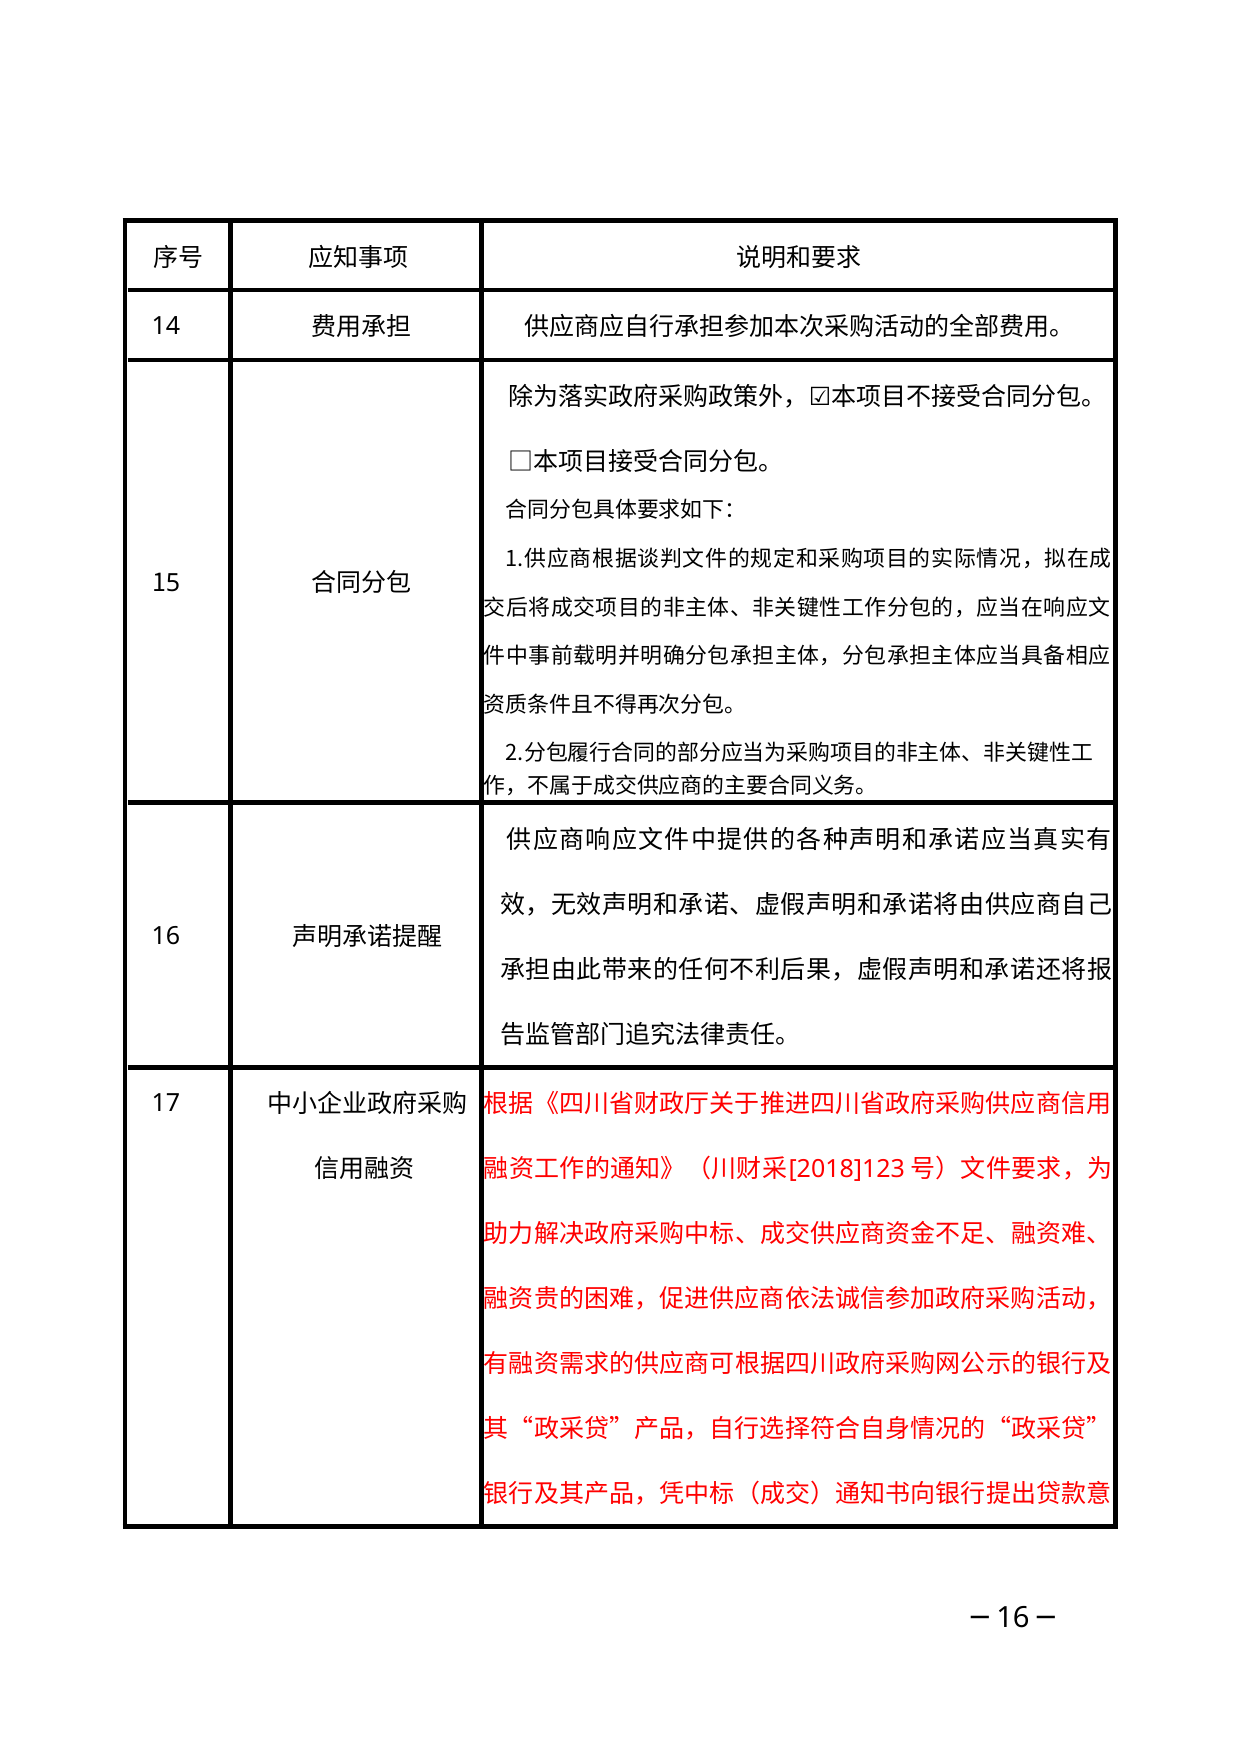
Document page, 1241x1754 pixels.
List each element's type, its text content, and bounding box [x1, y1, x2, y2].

table_cell 除为落实政府采购政策外，☑本项目不接受合同分包。 □本项目接受合同分包。 合同分包具体要求如下： 1.供应商根据谈判文件的规定和采购项目的实际情况，拟在成交后将成交项目的非主体、非关键性工作分包的，应当在响应文件中事前载明并明确分包承担主体，分包承担主体应当具备相应资质条件且不得再次分包。 2.分包履行合同的部分应当为采购项目的非主体、非关键性工作，不属于成交供应商的主要合同义务。 [484, 362, 1113, 800]
table_cell 15 [127, 359, 228, 800]
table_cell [484, 1070, 1113, 1524]
table_cell 17 [127, 1066, 228, 1524]
table_header 序号 [127, 223, 228, 288]
table_cell 中小企业政府采购信用融资 [233, 1070, 479, 1524]
table_cell 声明承诺提醒 [233, 805, 479, 1065]
table_header 说明和要求 [484, 223, 1113, 288]
table_cell 供应商响应文件中提供的各种声明和承诺应当真实有效，无效声明和承诺、虚假声明和承诺将由供应商自己承担由此带来的任何不利后果，虚假声明和承诺还将报告监管部门追究法律责任。 [484, 805, 1113, 1065]
table_cell 合同分包 [233, 362, 479, 800]
table_cell 供应商应自行承担参加本次采购活动的全部费用。 [484, 292, 1113, 357]
table_header 应知事项 [233, 223, 479, 288]
table_cell 16 [127, 801, 228, 1065]
table_cell 14 [127, 289, 228, 357]
table_cell 费用承担 [233, 292, 479, 357]
